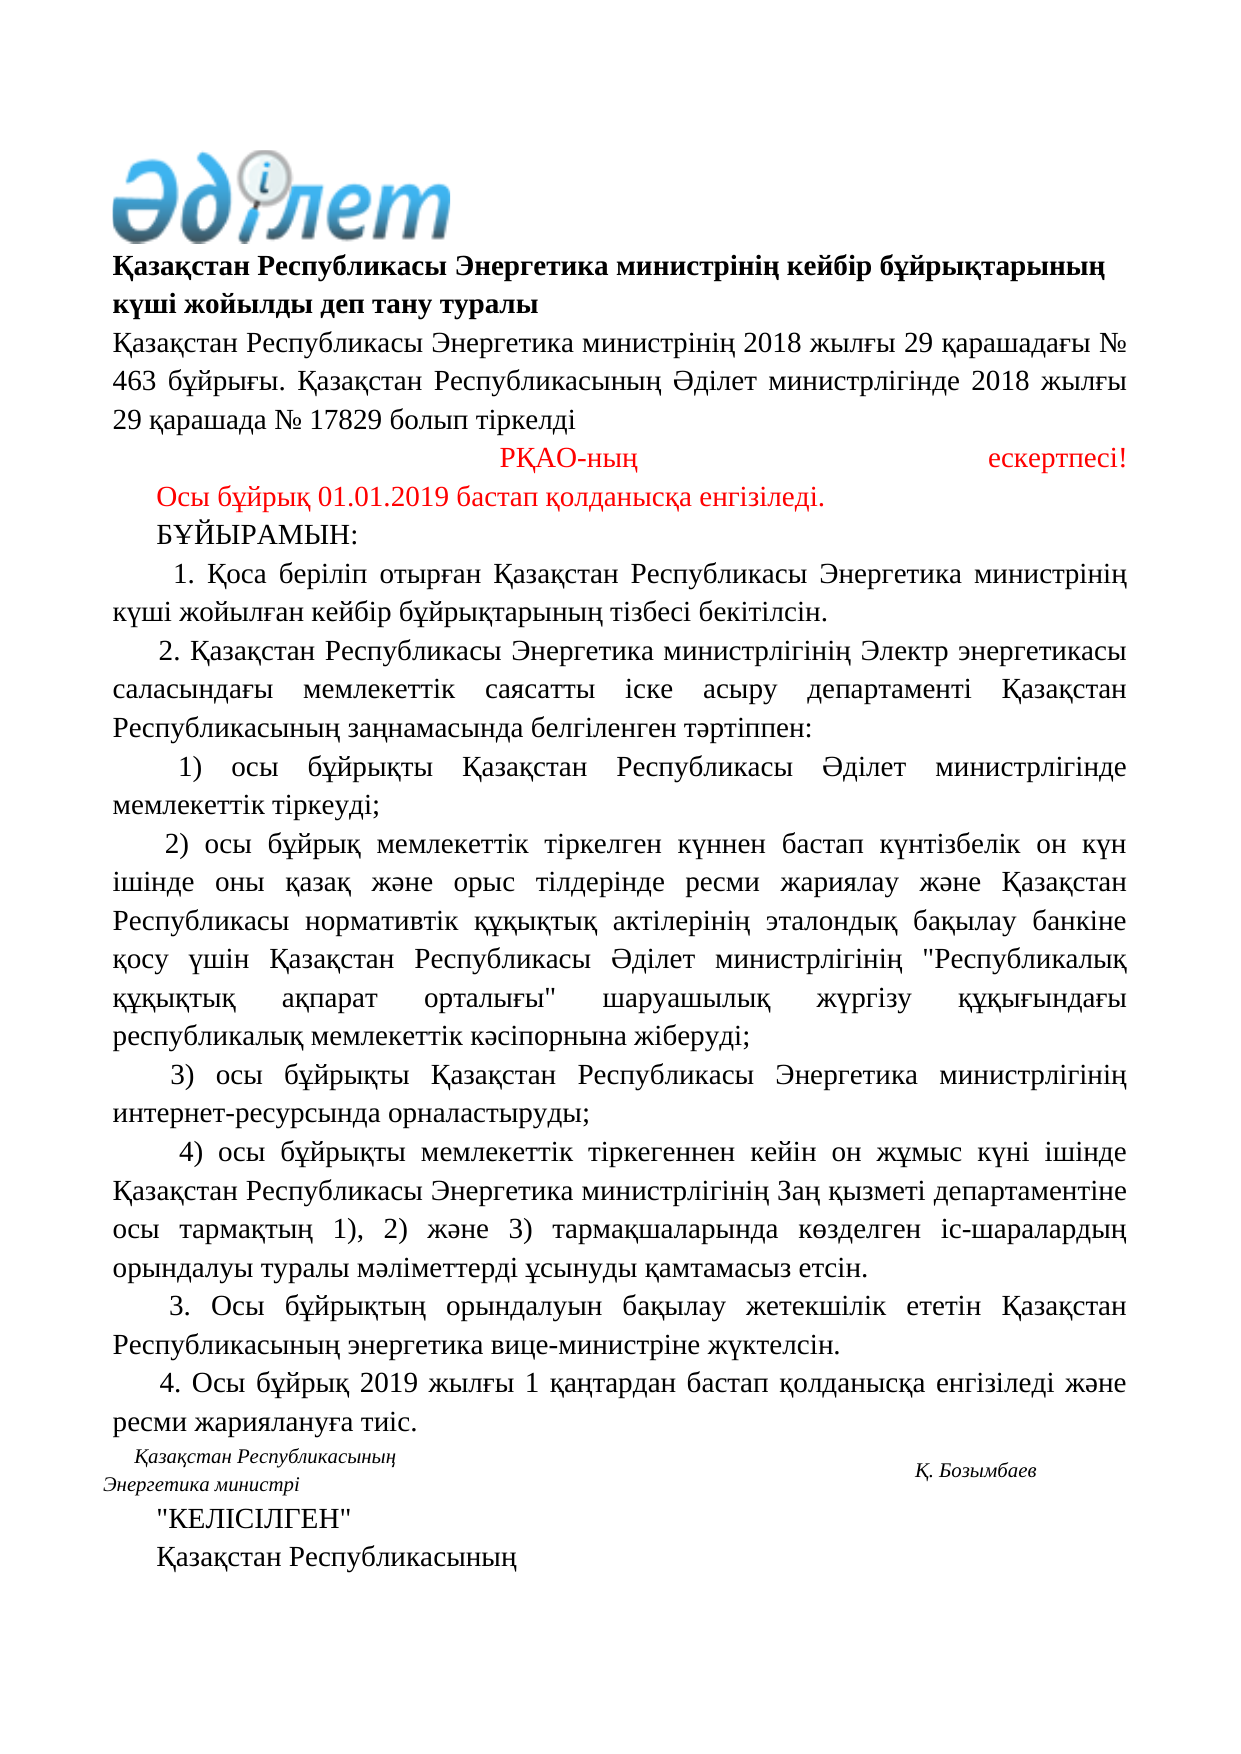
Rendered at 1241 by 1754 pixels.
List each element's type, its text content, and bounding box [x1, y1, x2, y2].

text Қазақстан Республикасының [112, 1539, 1128, 1573]
table_header Қ. Бозымбаев [913, 1443, 1240, 1501]
text БҰЙЫРАМЫН: [112, 517, 1128, 551]
text Қазақстан Республикасы Энергетика министрінің кейбір бұйрықтарының күші жойылды деп тану туралы [112, 248, 1128, 320]
text 4) осы бұйрықты мемлекеттік тіркегеннен кейін он жұмыс күні ішінде Қазақстан Республикасы Энергетика министрлігінің Заң қызметі департаментіне осы тармақтың 1), 2) және 3) тармақшаларында көзделген іс-шаралардың орындалуы туралы мәліметтерді ұсынуды қамтамасыз етсін. [112, 1134, 1128, 1283]
text 2. Қазақстан Республикасы Энергетика министрлігінің Электр энергетикасы саласындағы мемлекеттік саясатты іске асыру департаменті Қазақстан Республикасының заңнамасында белгіленген тәртіппен: [112, 633, 1128, 744]
text 2) осы бұйрық мемлекеттік тіркелген күннен бастап күнтізбелік он күн ішінде оны қазақ және орыс тілдерінде ресми жариялау және Қазақстан Республикасы нормативтік құқықтық актілерінің эталондық бақылау банкіне қосу үшін Қазақстан Республикасы Әділет министрлігінің "Республикалық құқықтық ақпарат орталығы" шаруашылық жүргізу құқығындағы республикалық мемлекеттік кәсіпорнына жіберуді; [112, 826, 1128, 1052]
text 3) осы бұйрықты Қазақстан Республикасы Энергетика министрлігінің интернет-ресурсында орналастыруды; [112, 1057, 1128, 1129]
table_header Қазақстан Республикасының Энергетика министрі [101, 1443, 913, 1501]
text 1. Қоса беріліп отырған Қазақстан Республикасы Энергетика министрінің күші жойылған кейбір бұйрықтарының тізбесі бекітілсін. [112, 556, 1128, 628]
text "КЕЛІСІЛГЕН" [112, 1501, 1128, 1534]
picture [112, 150, 451, 244]
text 4. Осы бұйрық 2019 жылғы 1 қаңтардан бастап қолданысқа енгізіледі және ресми жариялануға тиіс. [112, 1365, 1128, 1437]
text 1) осы бұйрықты Қазақстан Республикасы Әділет министрлігінде мемлекеттік тіркеуді; [112, 749, 1128, 821]
text Қазақстан Республикасы Энергетика министрінің 2018 жылғы 29 қарашадағы № 463 бұйрығы. Қазақстан Республикасының Әділет министрлігінде 2018 жылғы 29 қарашада № 17829 болып тіркелді [112, 325, 1128, 435]
text 3. Осы бұйрықтың орындалуын бақылау жетекшілік ететін Қазақстан Республикасының энергетика вице-министріне жүктелсін. [112, 1288, 1128, 1360]
text РҚАО-ның ескертпесі! Осы бұйрық 01.01.2019 бастап қолданысқа енгізіледі. [112, 440, 1128, 512]
